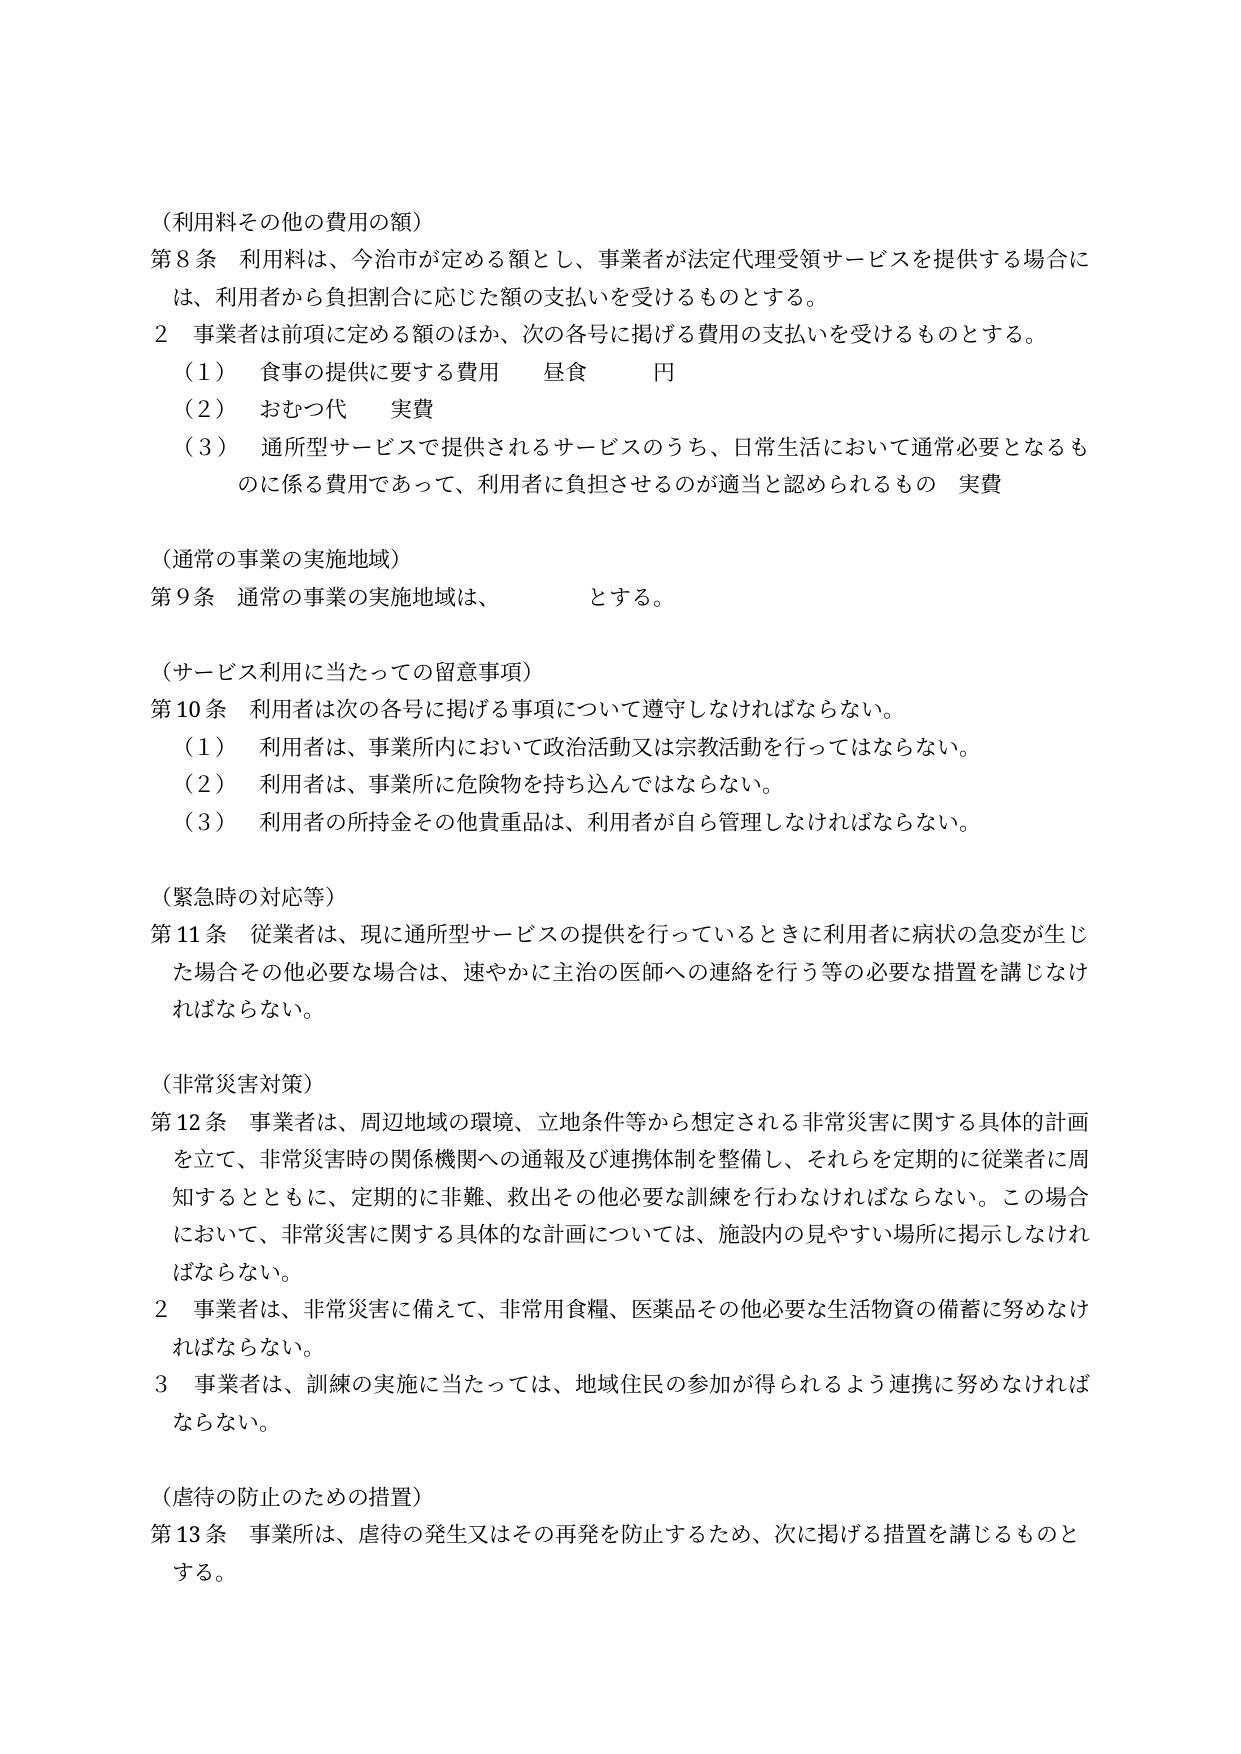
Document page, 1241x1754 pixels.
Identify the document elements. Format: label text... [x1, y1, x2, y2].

text （３） 通所型サービスで提供されるサービスのうち、日常生活において通常必要となるものに係る費用であって、利用者に負担させるのが適当と認められるもの 実費 [150, 427, 1090, 502]
text ３ 事業者は、訓練の実施に当たっては、地域住民の参加が得られるよう連携に努めなければならない。 [150, 1364, 1090, 1439]
text 第８条 利用料は、今治市が定める額とし、事業者が法定代理受領サービスを提供する場合には、利用者から負担割合に応じた額の支払いを受けるものとする。 [150, 239, 1090, 314]
text 第12条 事業者は、周辺地域の環境、立地条件等から想定される非常災害に関する具体的計画を立て、非常災害時の関係機関への通報及び連携体制を整備し、それらを定期的に従業者に周知するとともに、定期的に非難、救出その他必要な訓練を行わなければならない。この場合において、非常災害に関する具体的な計画については、施設内の見やすい場所に掲示しなければならない。 [150, 1102, 1090, 1289]
text （非常災害対策） [150, 1064, 1090, 1102]
text （虐待の防止のための措置） [150, 1477, 1090, 1514]
text 第９条 通常の事業の実施地域は、 とする。 [150, 577, 1090, 614]
text ２ 事業者は、非常災害に備えて、非常用食糧、医薬品その他必要な生活物資の備蓄に努めなければならない。 [150, 1289, 1090, 1364]
text 第10条 利用者は次の各号に掲げる事項について遵守しなければならない。 [150, 689, 1090, 727]
text 第11条 従業者は、現に通所型サービスの提供を行っているときに利用者に病状の急変が生じた場合その他必要な場合は、速やかに主治の医師への連絡を行う等の必要な措置を講じなければならない。 [150, 914, 1090, 1027]
text （１） 食事の提供に要する費用 昼食 円 [150, 352, 1090, 389]
text （サービス利用に当たっての留意事項） [150, 652, 1090, 689]
text （２） 利用者は、事業所に危険物を持ち込んではならない。 [150, 764, 1090, 802]
text （２） おむつ代 実費 [150, 389, 1090, 427]
text （１） 利用者は、事業所内において政治活動又は宗教活動を行ってはならない。 [150, 727, 1090, 764]
text 第13条 事業所は、虐待の発生又はその再発を防止するため、次に掲げる措置を講じるものとする。 [150, 1514, 1090, 1589]
text （利用料その他の費用の額） [150, 202, 1090, 239]
text ２ 事業者は前項に定める額のほか、次の各号に掲げる費用の支払いを受けるものとする。 [150, 314, 1090, 352]
text （緊急時の対応等） [150, 877, 1090, 914]
text （通常の事業の実施地域） [150, 539, 1090, 577]
text （３） 利用者の所持金その他貴重品は、利用者が自ら管理しなければならない。 [150, 802, 1090, 839]
